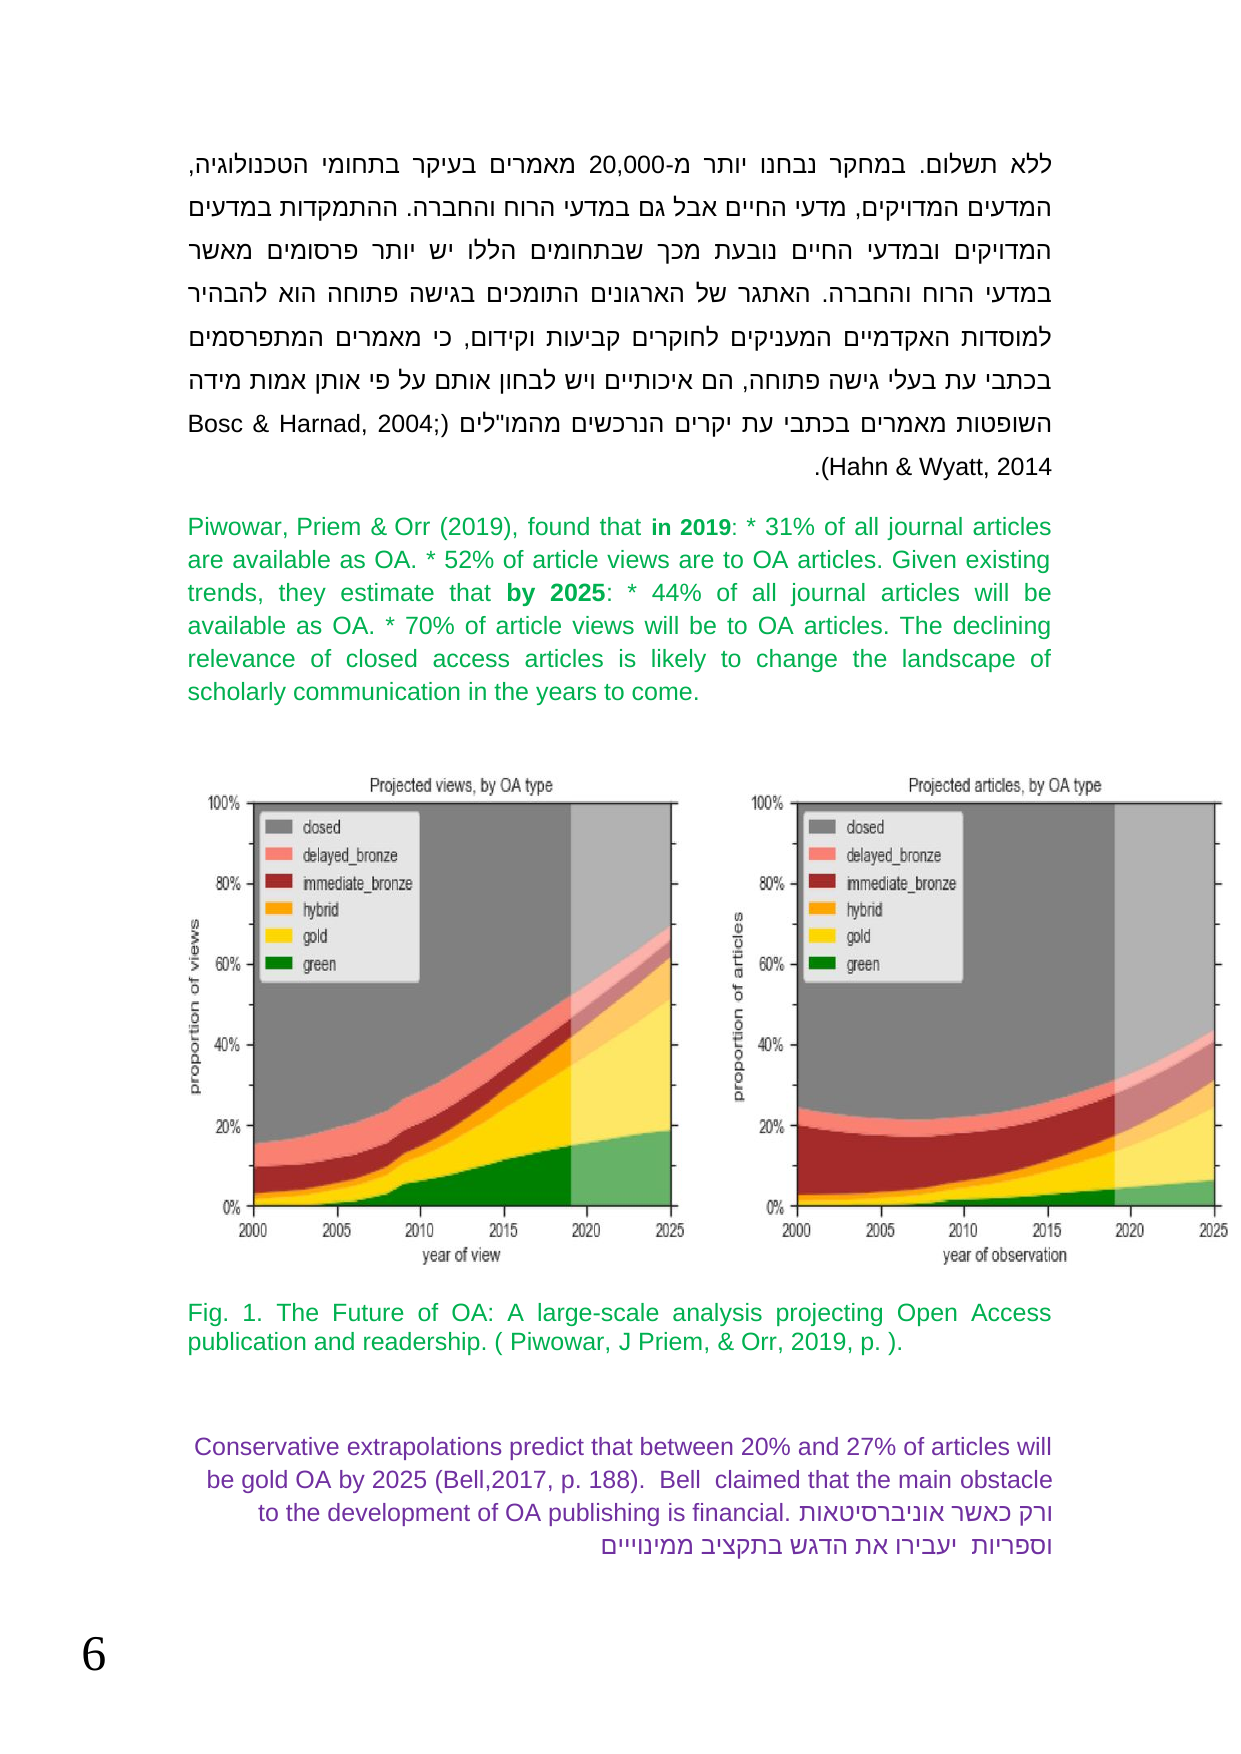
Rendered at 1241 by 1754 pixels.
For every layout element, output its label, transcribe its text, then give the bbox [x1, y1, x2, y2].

text Fig. 1. The Future of OA: A large-scale analysis projecting Open Access publication and readership. ( Piwowar, J Priem, & Orr, 2019, p. ). [187, 1298, 1053, 1356]
picture [187, 776, 1228, 1268]
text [187, 150, 1053, 481]
text Piwowar, Priem & Orr (2019), found that in 2019: * 31% of all journal articles are available as OA. * 52% of article views are to OA articles. Given existing trends, they estimate that by 2025: * 44% of all journal articles will be available as OA. * 70% of article views will be to OA articles. The declining relevance of closed access articles is likely to change the landscape of scholarly communication in the years to come. [187, 512, 1053, 706]
text Conservative extrapolations predict that between 20% and 27% of articles will be gold OA by 2025 (Bell,2017, p. 188). Bell claimed that the main obstacle to the development of OA publishing is financial. ורק כאשר אוניברסיטאות וספריות יעבירו את הדגש בתקציב ממינוייים [187, 1432, 1053, 1560]
